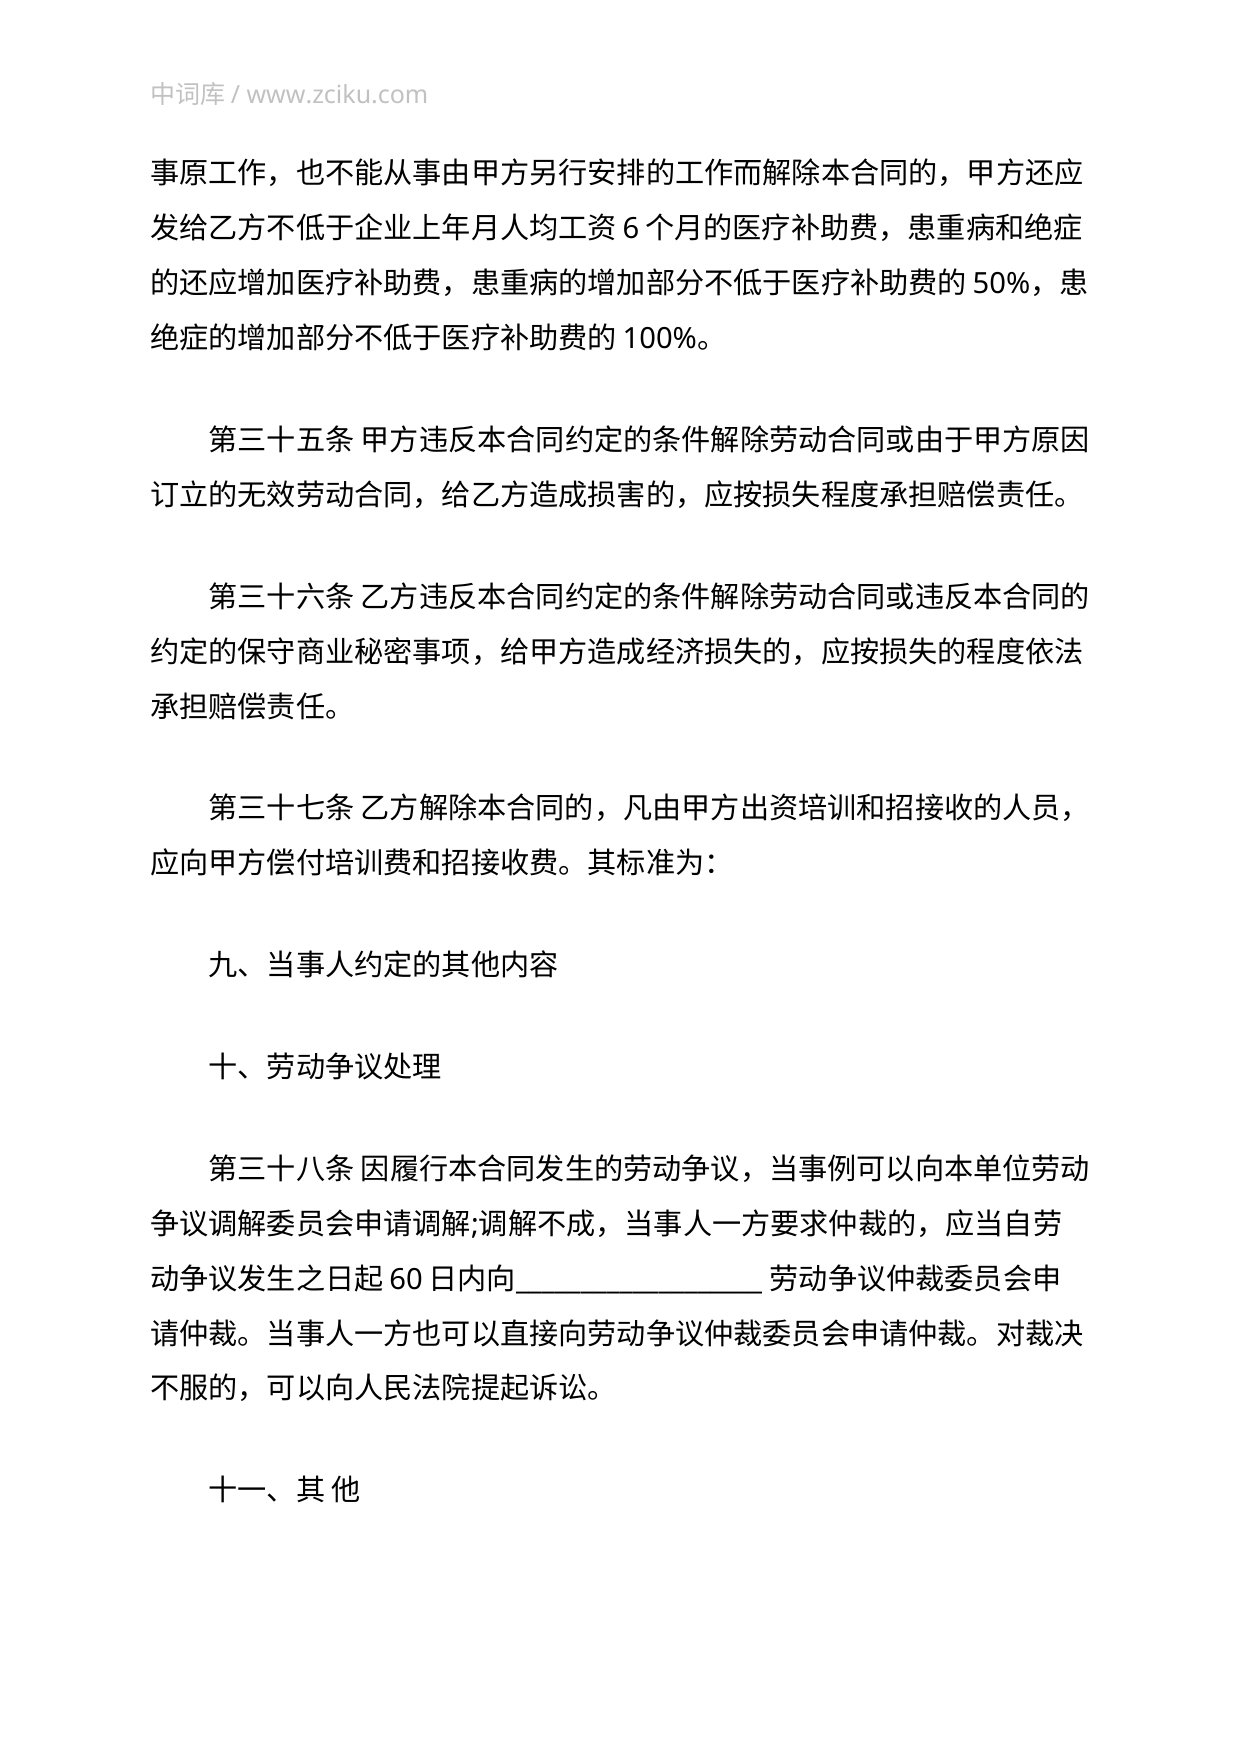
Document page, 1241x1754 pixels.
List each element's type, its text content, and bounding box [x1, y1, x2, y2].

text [150, 150, 1090, 357]
text 第三十七条 乙方解除本合同的，凡由甲方出资培训和招接收的人员，应向甲方偿付培训费和招接收费。其标准为： [150, 785, 1090, 882]
text 十、劳动争议处理 [150, 1043, 1090, 1086]
text 九、当事人约定的其他内容 [150, 942, 1090, 984]
text 第三十八条 因履行本合同发生的劳动争议，当事例可以向本单位劳动争议调解委员会申请调解;调解不成，当事人一方要求仲裁的，应当自劳动争议发生之日起60日内向___________________ 劳动争议仲裁委员会申请仲裁。当事人一方也可以直接向劳动争议仲裁委员会申请仲裁。对裁决不服的，可以向人民法院提起诉讼。 [150, 1145, 1090, 1407]
text 十一、其 他 [150, 1467, 1090, 1509]
text 第三十六条 乙方违反本合同约定的条件解除劳动合同或违反本合同的约定的保守商业秘密事项，给甲方造成经济损失的，应按损失的程度依法承担赔偿责任。 [150, 573, 1090, 726]
text 第三十五条 甲方违反本合同约定的条件解除劳动合同或由于甲方原因订立的无效劳动合同，给乙方造成损害的，应按损失程度承担赔偿责任。 [150, 417, 1090, 514]
